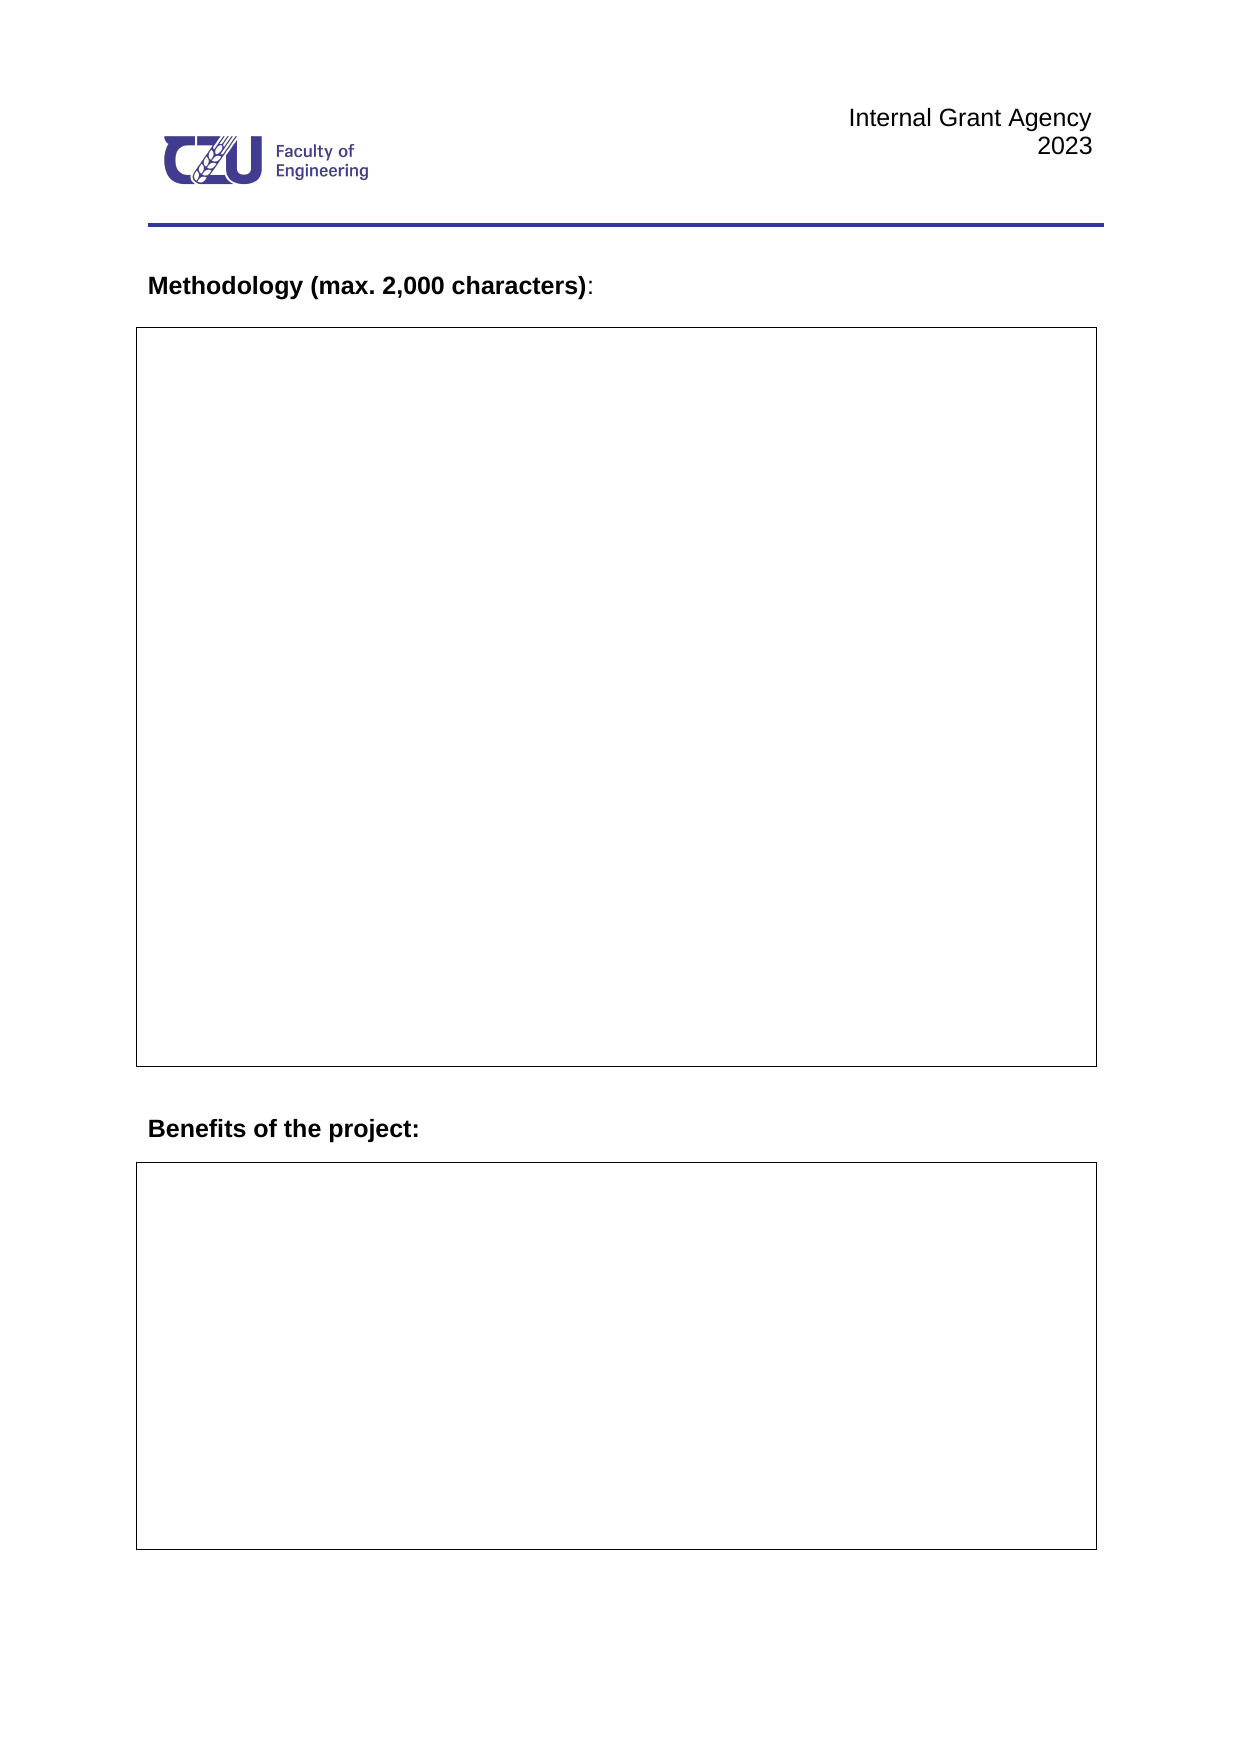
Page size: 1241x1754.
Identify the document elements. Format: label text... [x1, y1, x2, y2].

table_header [137, 1163, 1096, 1549]
picture [129, 100, 409, 220]
table_header [137, 328, 1096, 1066]
text Methodology (max. 2,000 characters): [148, 271, 1093, 300]
text Benefits of the project: [148, 1114, 1093, 1143]
